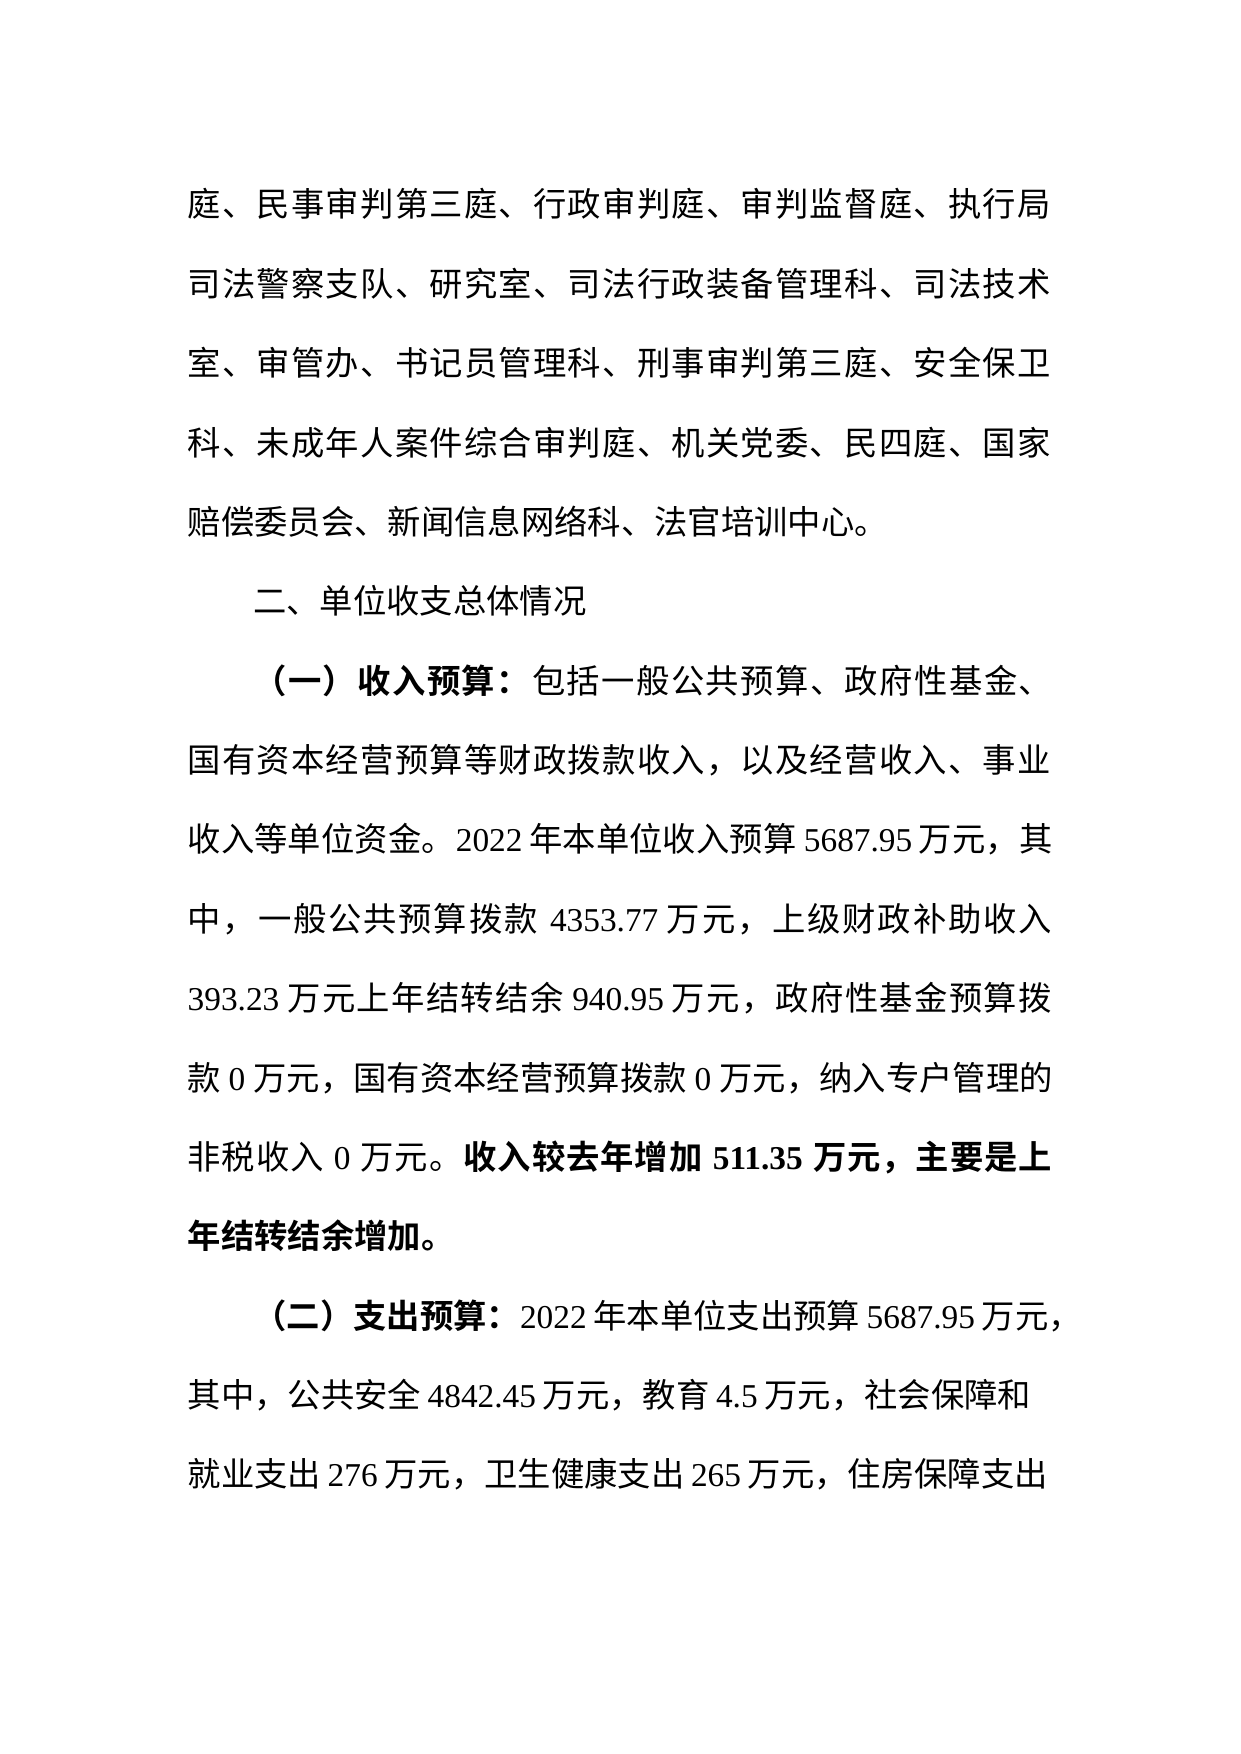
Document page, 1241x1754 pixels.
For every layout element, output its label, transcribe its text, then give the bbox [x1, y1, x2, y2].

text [187, 1274, 1053, 1512]
text 二、单位收支总体情况 [187, 559, 1053, 639]
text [187, 163, 1053, 559]
text （一）收入预算：包括一般公共预算、政府性基金、国有资本经营预算等财政拨款收入，以及经营收入、事业收入等单位资金。2022年本单位收入预算5687.95万元，其中，一般公共预算拨款 4353.77万元，上级财政补助收入 393.23万元上年结转结余940.95万元，政府性基金预算拨款 0 万元，国有资本经营预算拨款 0 万元，纳入专户管理的非税收入 0 万元。收入较去年增加 511.35 万元，主要是上年结转结余增加。 [187, 639, 1053, 1274]
